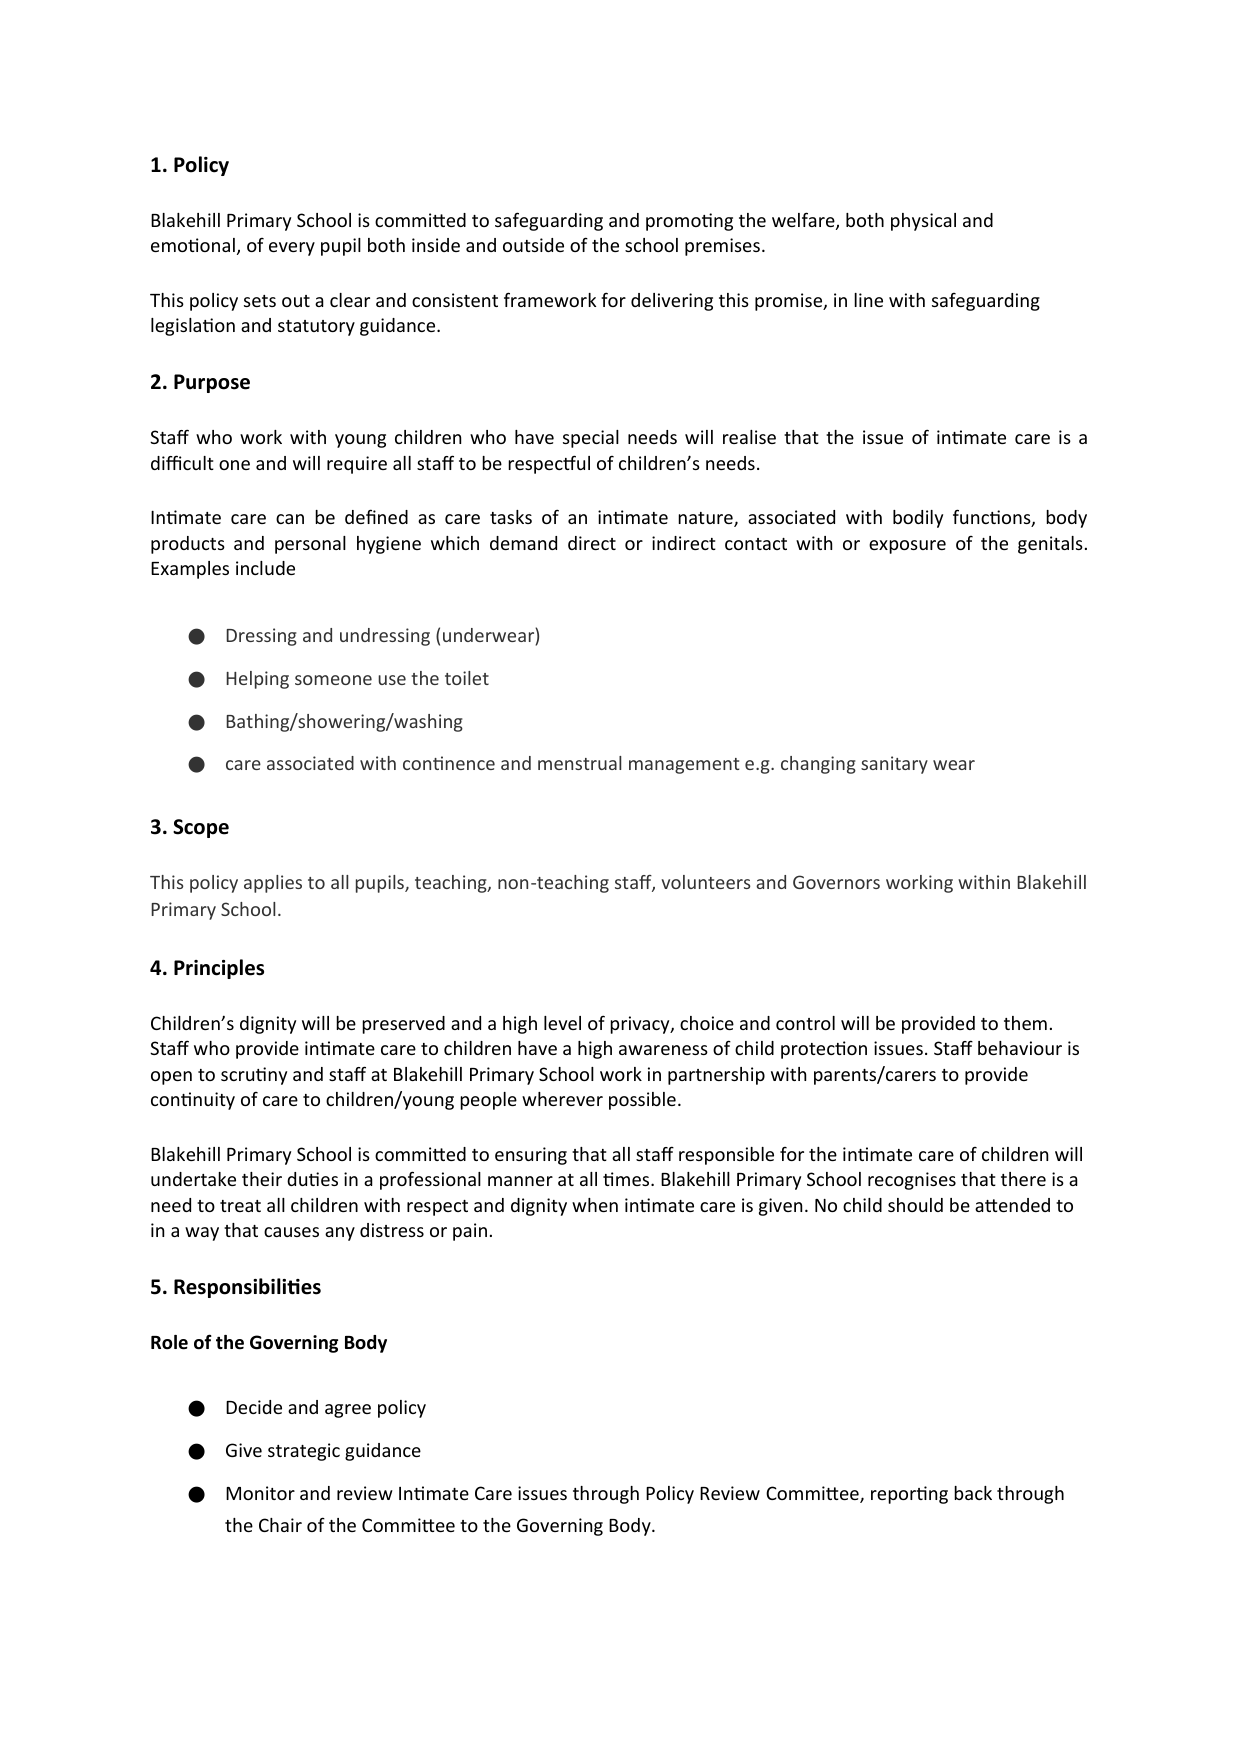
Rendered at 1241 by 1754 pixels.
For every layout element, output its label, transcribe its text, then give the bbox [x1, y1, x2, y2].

list Monitor and review Intimate Care issues through Policy Review Committee, reporting back through the Chair of the Committee to the Governing Body. [187, 1469, 1090, 1537]
text 4. Principles [150, 953, 1090, 981]
text This policy applies to all pupils, teaching, non‐teaching staff, volunteers and Governors working within Blakehill Primary School. [150, 869, 1090, 922]
text Staff who work with young children who have special needs will realise that the issue of intimate care is a difficult one and will require all staff to be respectful of children’s needs. [150, 424, 1090, 475]
list care associated with continence and menstrual management e.g. changing sanitary wear [187, 740, 1090, 783]
text Children’s dignity will be preserved and a high level of privacy, choice and control will be provided to them. Staff who provide intimate care to children have a high awareness of child protection issues. Staff behaviour is open to scrutiny and staff at Blakehill Primary School work in partnership with parents/carers to provide continuity of care to children/young people wherever possible. [150, 1010, 1090, 1112]
text 1. Policy [150, 150, 1090, 178]
list Helping someone use the toilet [187, 654, 1090, 697]
text This policy sets out a clear and consistent framework for delivering this promise, in line with safeguarding legislation and statutory guidance. [150, 287, 1090, 338]
list Decide and agree policy [187, 1384, 1090, 1426]
list Give strategic guidance [187, 1426, 1090, 1469]
list Bathing/showering/washing [187, 697, 1090, 740]
text Intimate care can be defined as care tasks of an intimate nature, associated with bodily functions, body products and personal hygiene which demand direct or indirect contact with or exposure of the genitals. Examples include [150, 504, 1090, 581]
list Dressing and undressing (underwear) [187, 612, 1090, 654]
text Role of the Governing Body [150, 1329, 1090, 1354]
text Blakehill Primary School is committed to safeguarding and promoting the welfare, both physical and emotional, of every pupil both inside and outside of the school premises. [150, 207, 1090, 258]
text 5. Responsibilities [150, 1272, 1090, 1300]
text Blakehill Primary School is committed to ensuring that all staff responsible for the intimate care of children will undertake their duties in a professional manner at all times. Blakehill Primary School recognises that there is a need to treat all children with respect and dignity when intimate care is given. No child should be attended to in a way that causes any distress or pain. [150, 1141, 1090, 1243]
text 2. Purpose [150, 367, 1090, 395]
text 3. Scope [150, 812, 1090, 840]
